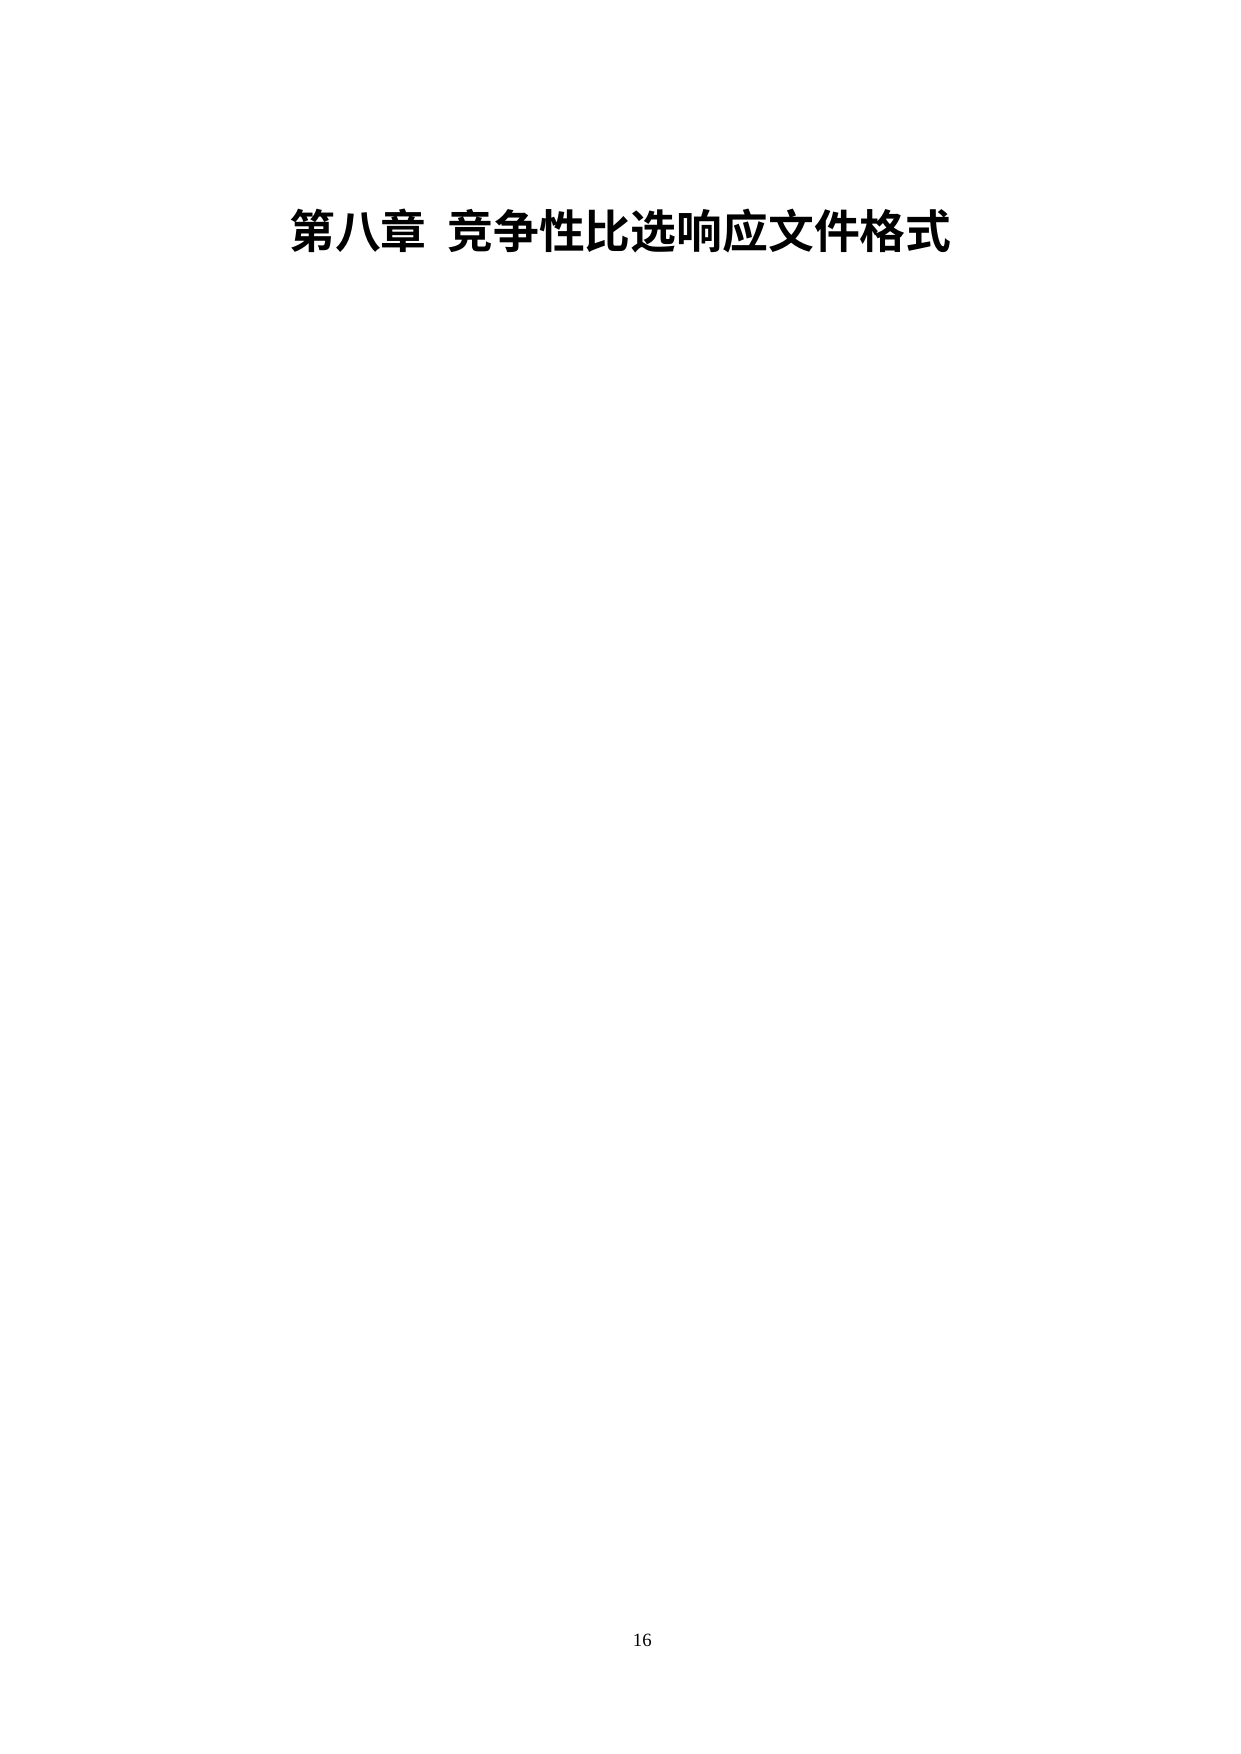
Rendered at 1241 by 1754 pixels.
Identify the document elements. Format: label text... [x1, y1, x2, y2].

subtitle 第八章 竞争性比选响应文件格式 [188, 196, 1052, 262]
